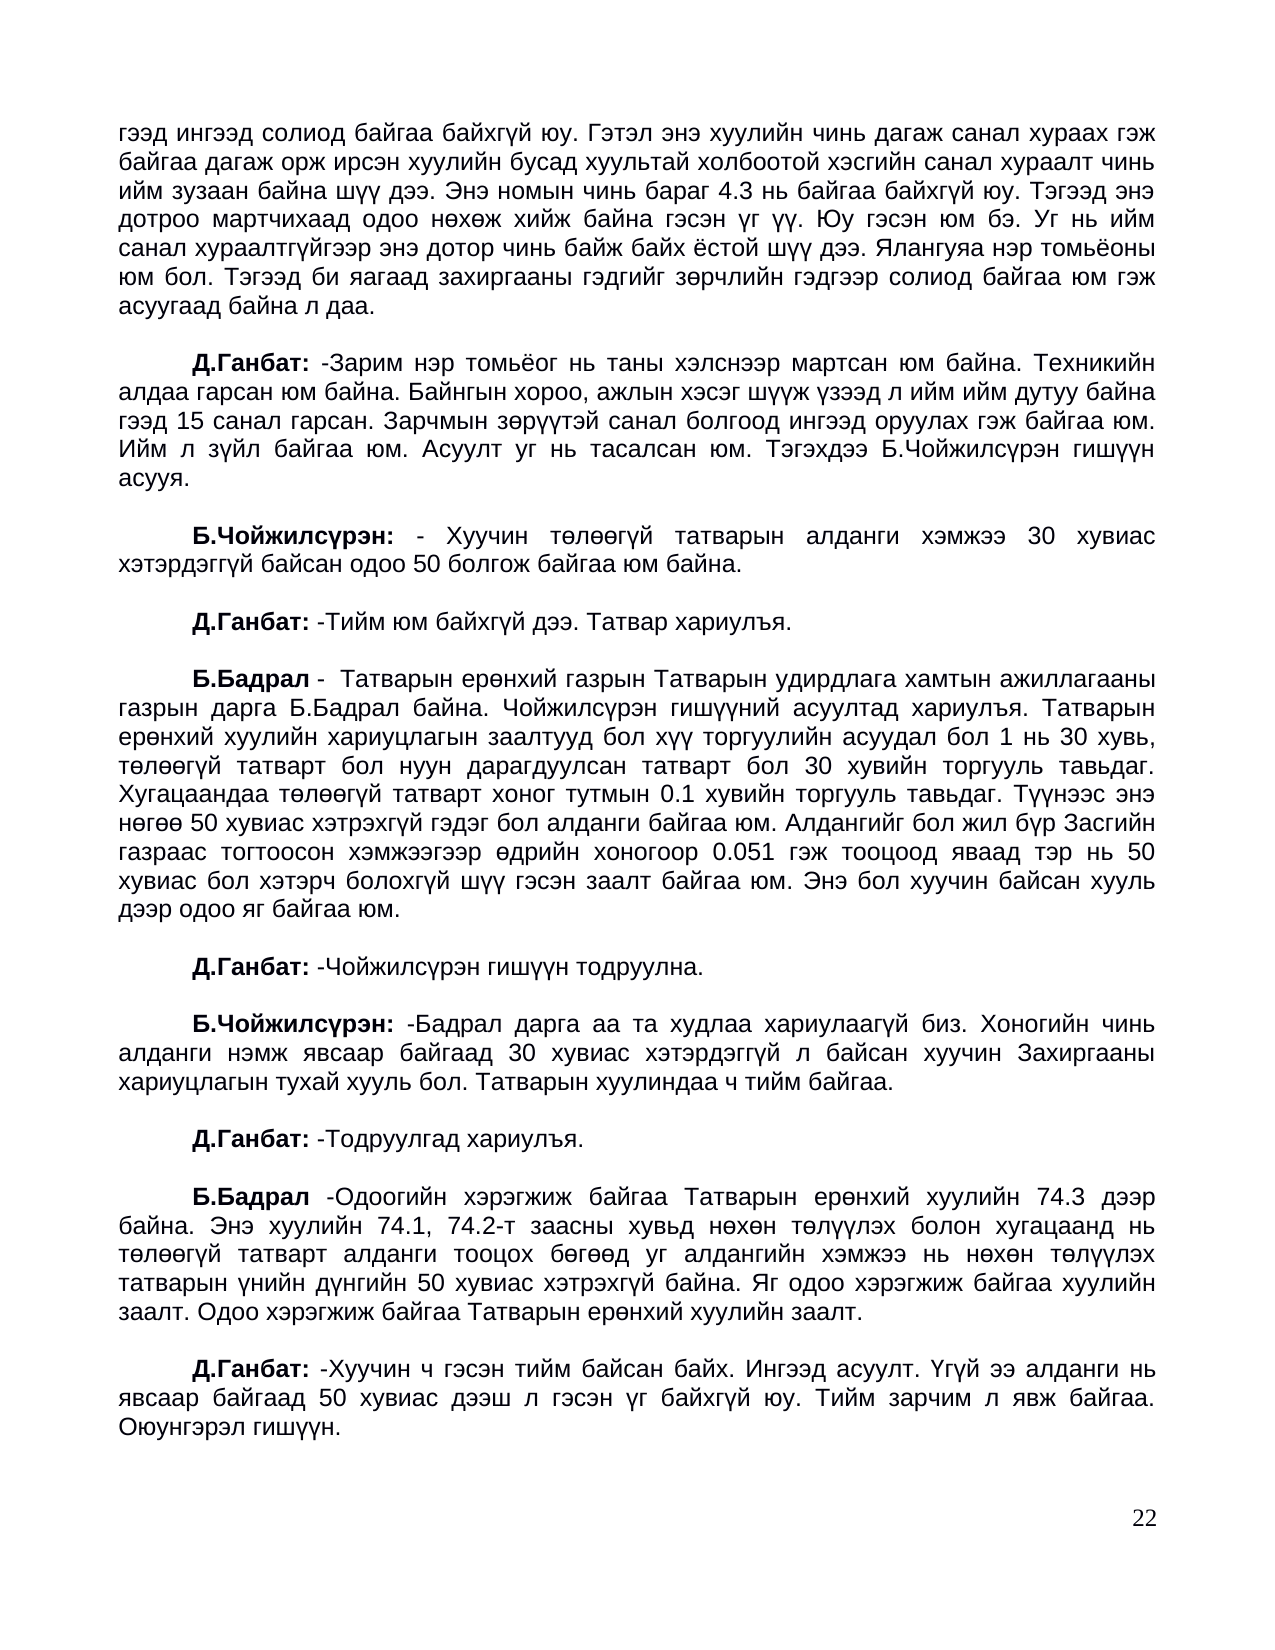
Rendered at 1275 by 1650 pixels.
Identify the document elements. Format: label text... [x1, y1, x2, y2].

text Б.Чойжилсүрэн: -Бадрал дарга аа та худлаа хариулаагүй биз. Хоногийн чинь алданги нэмж явсаар байгаад 30 хувиас хэтэрдэггүй л байсан хуучин Захиргааны хариуцлагын тухай хууль бол. Татварын хуулиндаа ч тийм байгаа. [118, 1009, 1157, 1096]
text Д.Ганбат: -Тодруулгад хариулъя. [118, 1124, 1157, 1153]
text Д.Ганбат: -Чойжилсүрэн гишүүн тодруулна. [118, 952, 1157, 981]
text Д.Ганбат: -Зарим нэр томьёог нь таны хэлснээр мартсан юм байна. Техникийн алдаа гарсан юм байна. Байнгын хороо, ажлын хэсэг шүүж үзээд л ийм ийм дутуу байна гээд 15 санал гарсан. Зарчмын зөрүүтэй санал болгоод ингээд оруулах гэж байгаа юм. Ийм л зүйл байгаа юм. Асуулт уг нь тасалсан юм. Тэгэхдээ Б.Чойжилсүрэн гишүүн асууя. [118, 348, 1157, 492]
text Б.Чойжилсүрэн: - Хуучин төлөөгүй татварын алданги хэмжээ 30 хувиас хэтэрдэггүй байсан одоо 50 болгож байгаа юм байна. [118, 521, 1157, 578]
text Д.Ганбат: -Хуучин ч гэсэн тийм байсан байх. Ингээд асуулт. Үгүй ээ алданги нь явсаар байгаад 50 хувиас дээш л гэсэн үг байхгүй юу. Тийм зарчим л явж байгаа. Оюунгэрэл гишүүн. [118, 1354, 1157, 1441]
text Д.Ганбат: -Тийм юм байхгүй дээ. Татвар хариулъя. [118, 607, 1157, 636]
text Б.Бадрал -Одоогийн хэрэгжиж байгаа Татварын ерөнхий хуулийн 74.3 дээр байна. Энэ хуулийн 74.1, 74.2-т заасны хувьд нөхөн төлүүлэх болон хугацаанд нь төлөөгүй татварт алданги тооцох бөгөөд уг алдангийн хэмжээ нь нөхөн төлүүлэх татварын үнийн дүнгийн 50 хувиас хэтрэхгүй байна. Яг одоо хэрэгжиж байгаа хуулийн заалт. Одоо хэрэгжиж байгаа Татварын ерөнхий хуулийн заалт. [118, 1182, 1157, 1326]
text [118, 118, 1157, 319]
text Б.Бадрал - Татварын ерөнхий газрын Татварын удирдлага хамтын ажиллагааны газрын дарга Б.Бадрал байна. Чойжилсүрэн гишүүний асуултад хариулъя. Татварын ерөнхий хуулийн хариуцлагын заалтууд бол хүү торгуулийн асуудал бол 1 нь 30 хувь, төлөөгүй татварт бол нуун дарагдуулсан татварт бол 30 хувийн торгууль тавьдаг. Хугацаандаа төлөөгүй татварт хоног тутмын 0.1 хувийн торгууль тавьдаг. Түүнээс энэ нөгөө 50 хувиас хэтрэхгүй гэдэг бол алданги байгаа юм. Алдангийг бол жил бүр Засгийн газраас тогтоосон хэмжээгээр өдрийн хоногоор 0.051 гэж тооцоод яваад тэр нь 50 хувиас бол хэтэрч болохгүй шүү гэсэн заалт байгаа юм. Энэ бол хуучин байсан хууль дээр одоо яг байгаа юм. [118, 664, 1157, 923]
